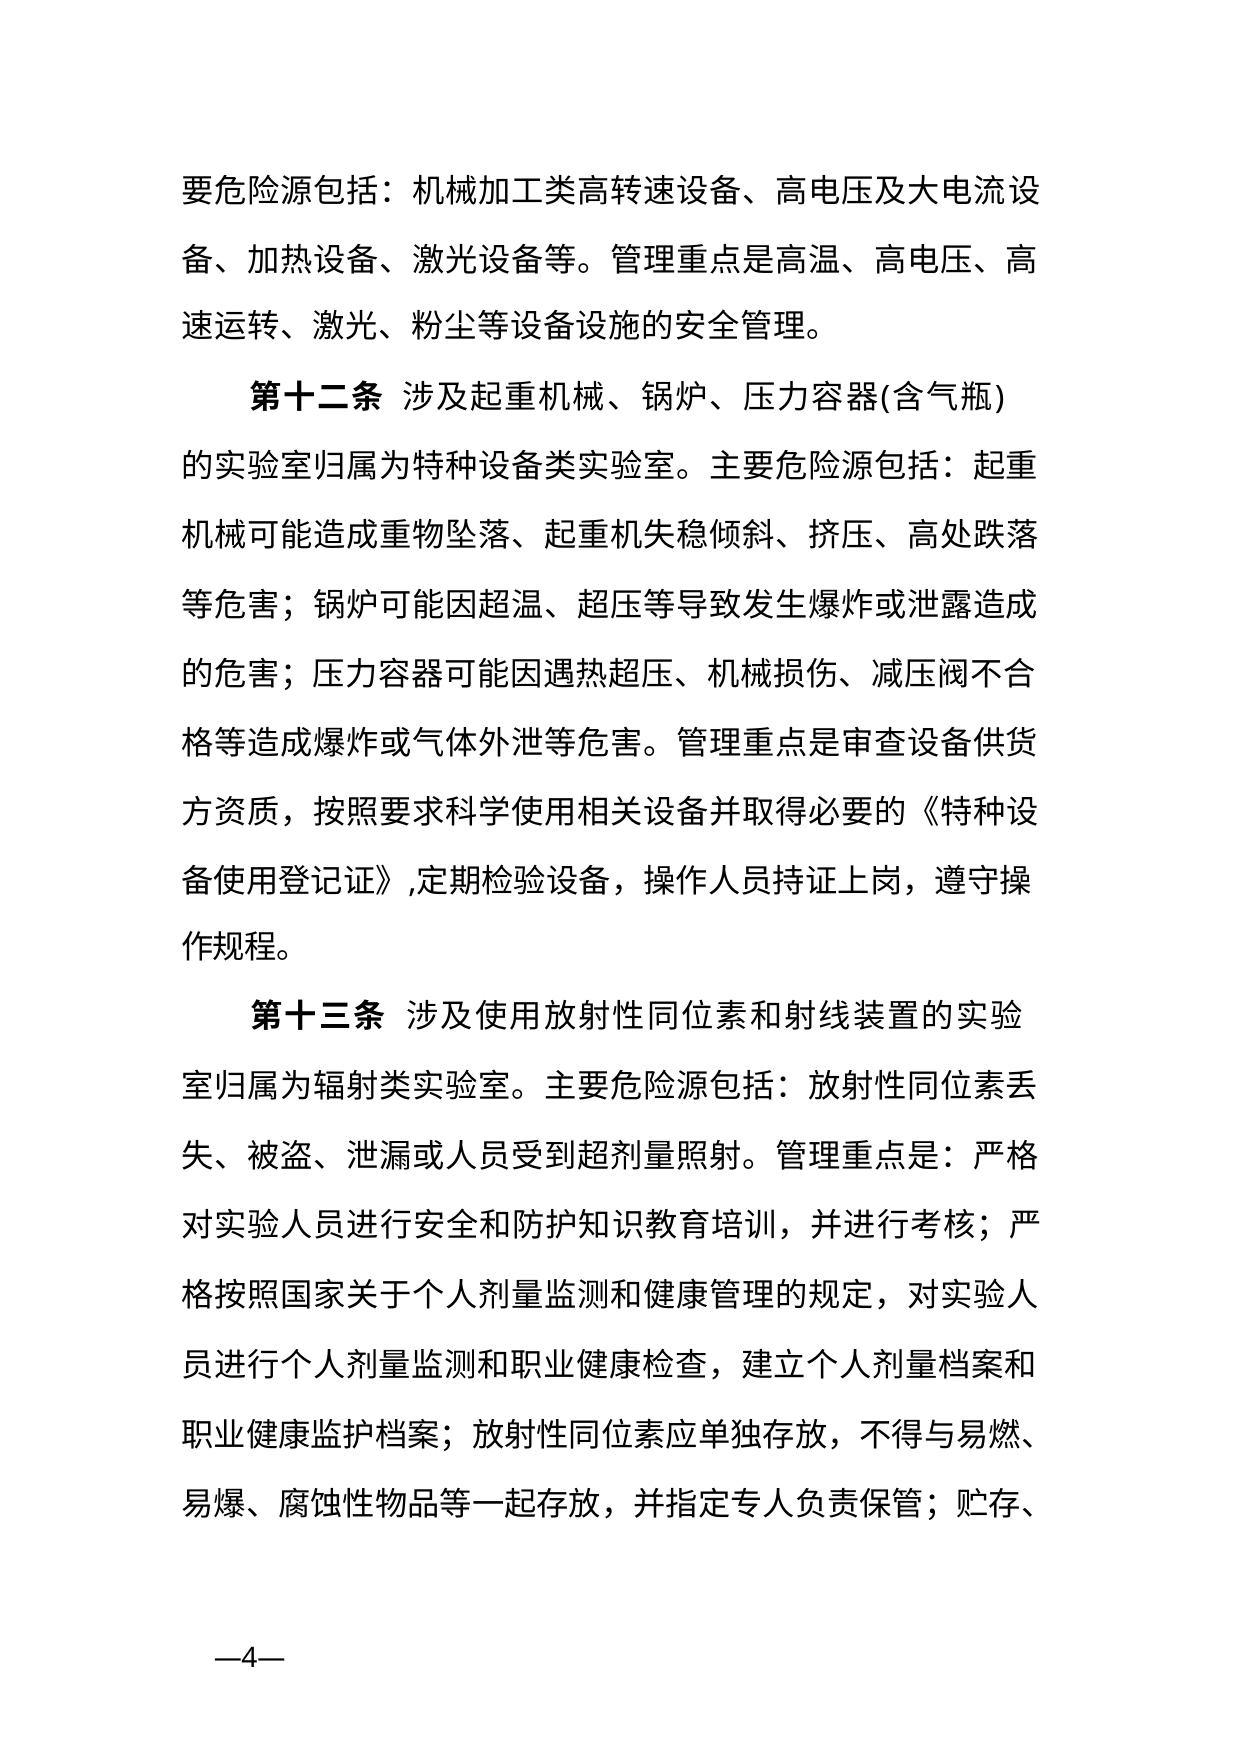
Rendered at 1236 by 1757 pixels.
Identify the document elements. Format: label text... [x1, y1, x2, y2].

text 第十二条 涉及起重机械、锅炉、压力容器(含气瓶) 的实验室归属为特种设备类实验室。主要危险源包括：起重 机械可能造成重物坠落、起重机失稳倾斜、挤压、高处跌落 等危害；锅炉可能因超温、超压等导致发生爆炸或泄露造成 的危害；压力容器可能因遇热超压、机械损伤、减压阀不合 格等造成爆炸或气体外泄等危害。管理重点是审查设备供货 方资质，按照要求科学使用相关设备并取得必要的《特种设 备使用登记证》,定期检验设备，操作人员持证上岗，遵守操 [181, 371, 1042, 902]
text 要危险源包括：机械加工类高转速设备、高电压及大电流设 备、加热设备、激光设备等。管理重点是高温、高电压、高 [181, 165, 1040, 281]
text 作规程。 [181, 925, 1054, 967]
text 速运转、激光、粉尘等设备设施的安全管理。 [181, 303, 1054, 346]
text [181, 990, 1054, 1525]
